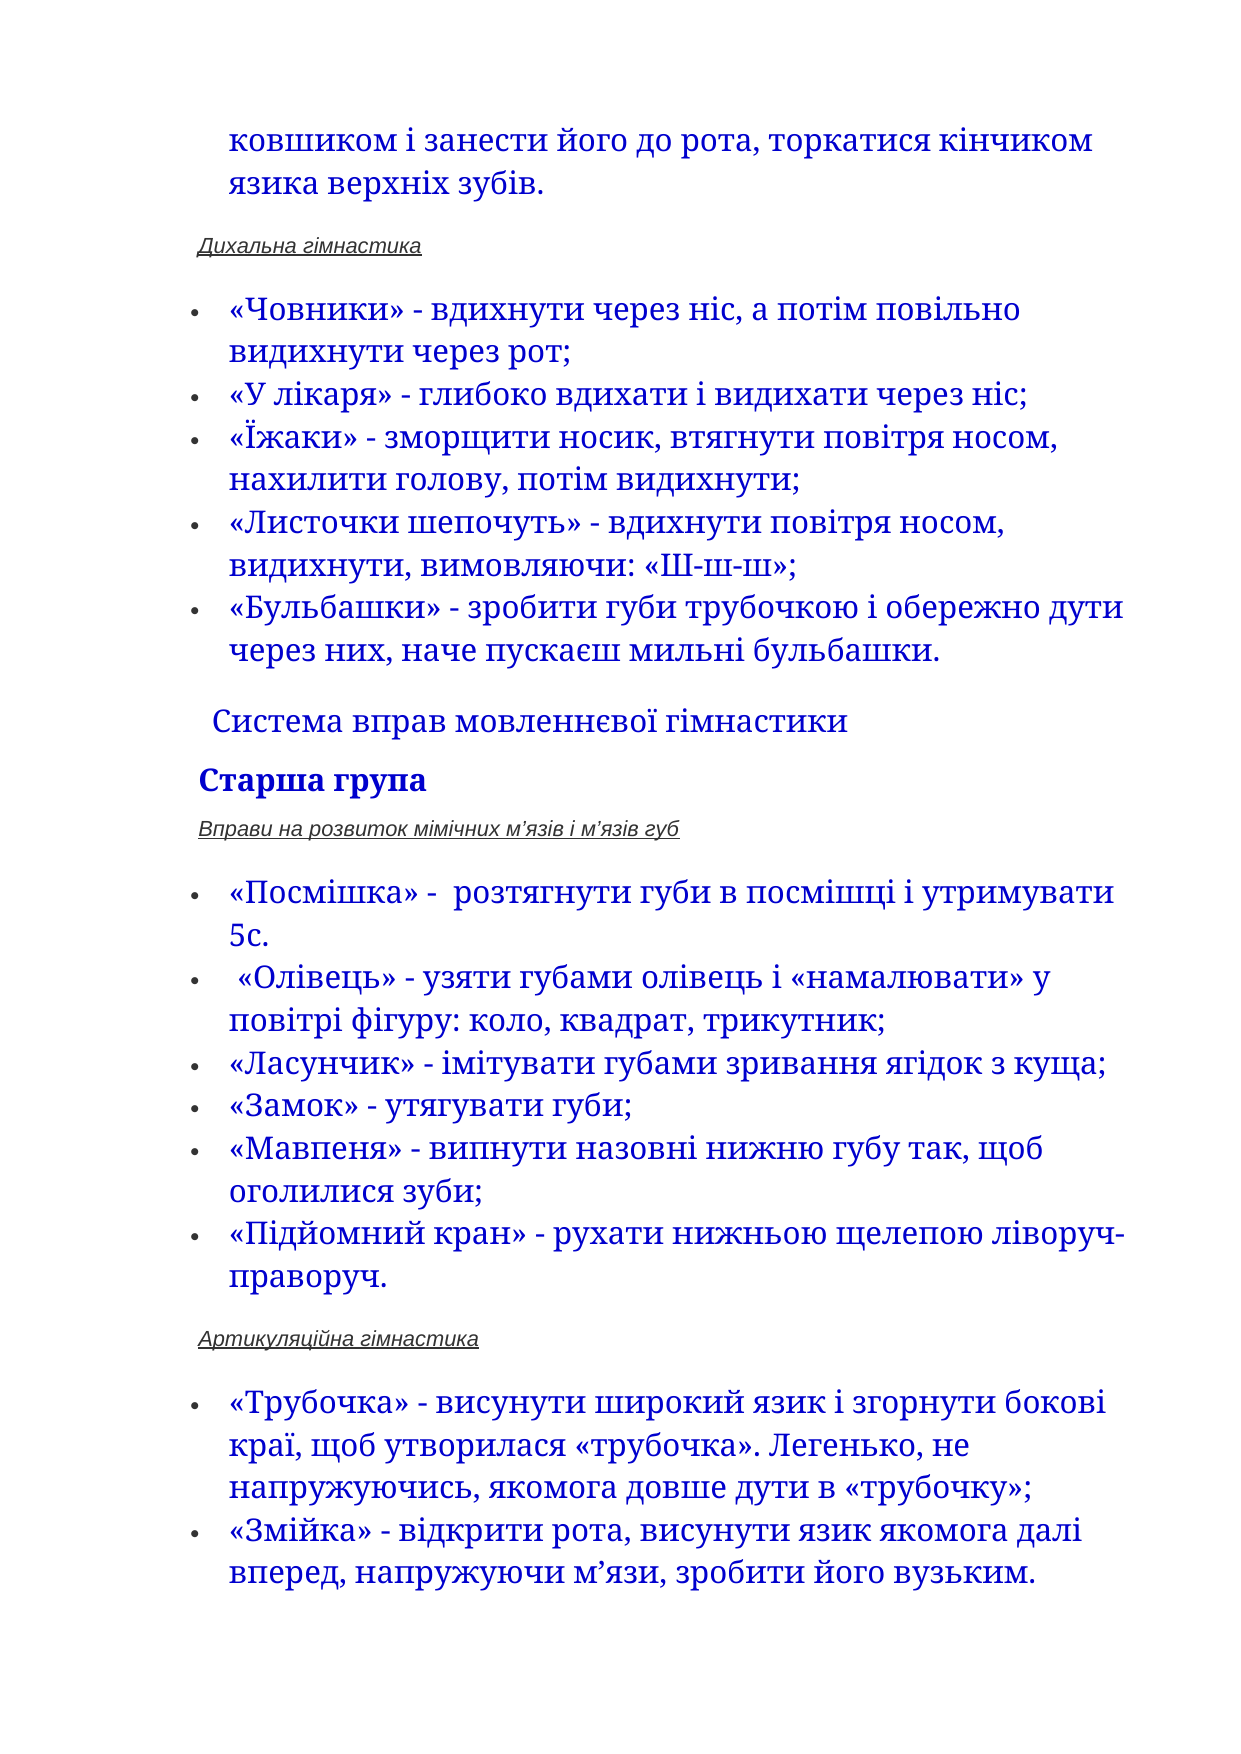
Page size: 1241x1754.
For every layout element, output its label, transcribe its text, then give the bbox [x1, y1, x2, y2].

list «Посмішка» - розтягнути губи в посмішці і утримувати 5с. [191, 870, 1152, 956]
list «Змійка» - відкрити рота, висунути язик якомога далі вперед, напружуючи м’язи, зробити його вузьким. [191, 1508, 1152, 1593]
list «Замок» - утягувати губи; [191, 1083, 1152, 1126]
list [191, 118, 1152, 203]
text Артикуляційна гімнастика [198, 1326, 1152, 1351]
list «Трубочка» - висунути широкий язик і згорнути бокові краї, щоб утворилася «трубочка». Легенько, не напружуючись, якомога довше дути в «трубочку»; [191, 1380, 1152, 1508]
list «У лікаря» - глибоко вдихати і видихати через ніс; [191, 372, 1152, 415]
list «Листочки шепочуть» - вдихнути повітря носом, видихнути, вимовляючи: «Ш-ш-ш»; [191, 500, 1152, 585]
text Система вправ мовленнєвої гімнастики [212, 699, 1152, 742]
list «Мавпеня» - випнути назовні нижню губу так, щоб оголилися зуби; [191, 1126, 1152, 1211]
text Вправи на розвиток мімічних м’язів і м’язів губ [198, 816, 1152, 841]
list «Олівець» - узяти губами олівець і «намалювати» у повітрі фігуру: коло, квадрат, трикутник; [191, 956, 1152, 1041]
list «Ласунчик» - імітувати губами зривання ягідок з куща; [191, 1041, 1152, 1083]
list «Бульбашки» - зробити губи трубочкою і обережно дути через них, наче пускаєш мильні бульбашки. [191, 585, 1152, 670]
text Дихальна гімнастика [198, 232, 1152, 258]
list «Їжаки» - зморщити носик, втягнути повітря носом, нахилити голову, потім видихнути; [191, 415, 1152, 500]
list «Човники» - вдихнути через ніс, а потім повільно видихнути через рот; [191, 287, 1152, 372]
text Старша група [198, 758, 1152, 800]
list «Підйомний кран» - рухати нижньою щелепою ліворуч-праворуч. [191, 1211, 1152, 1296]
